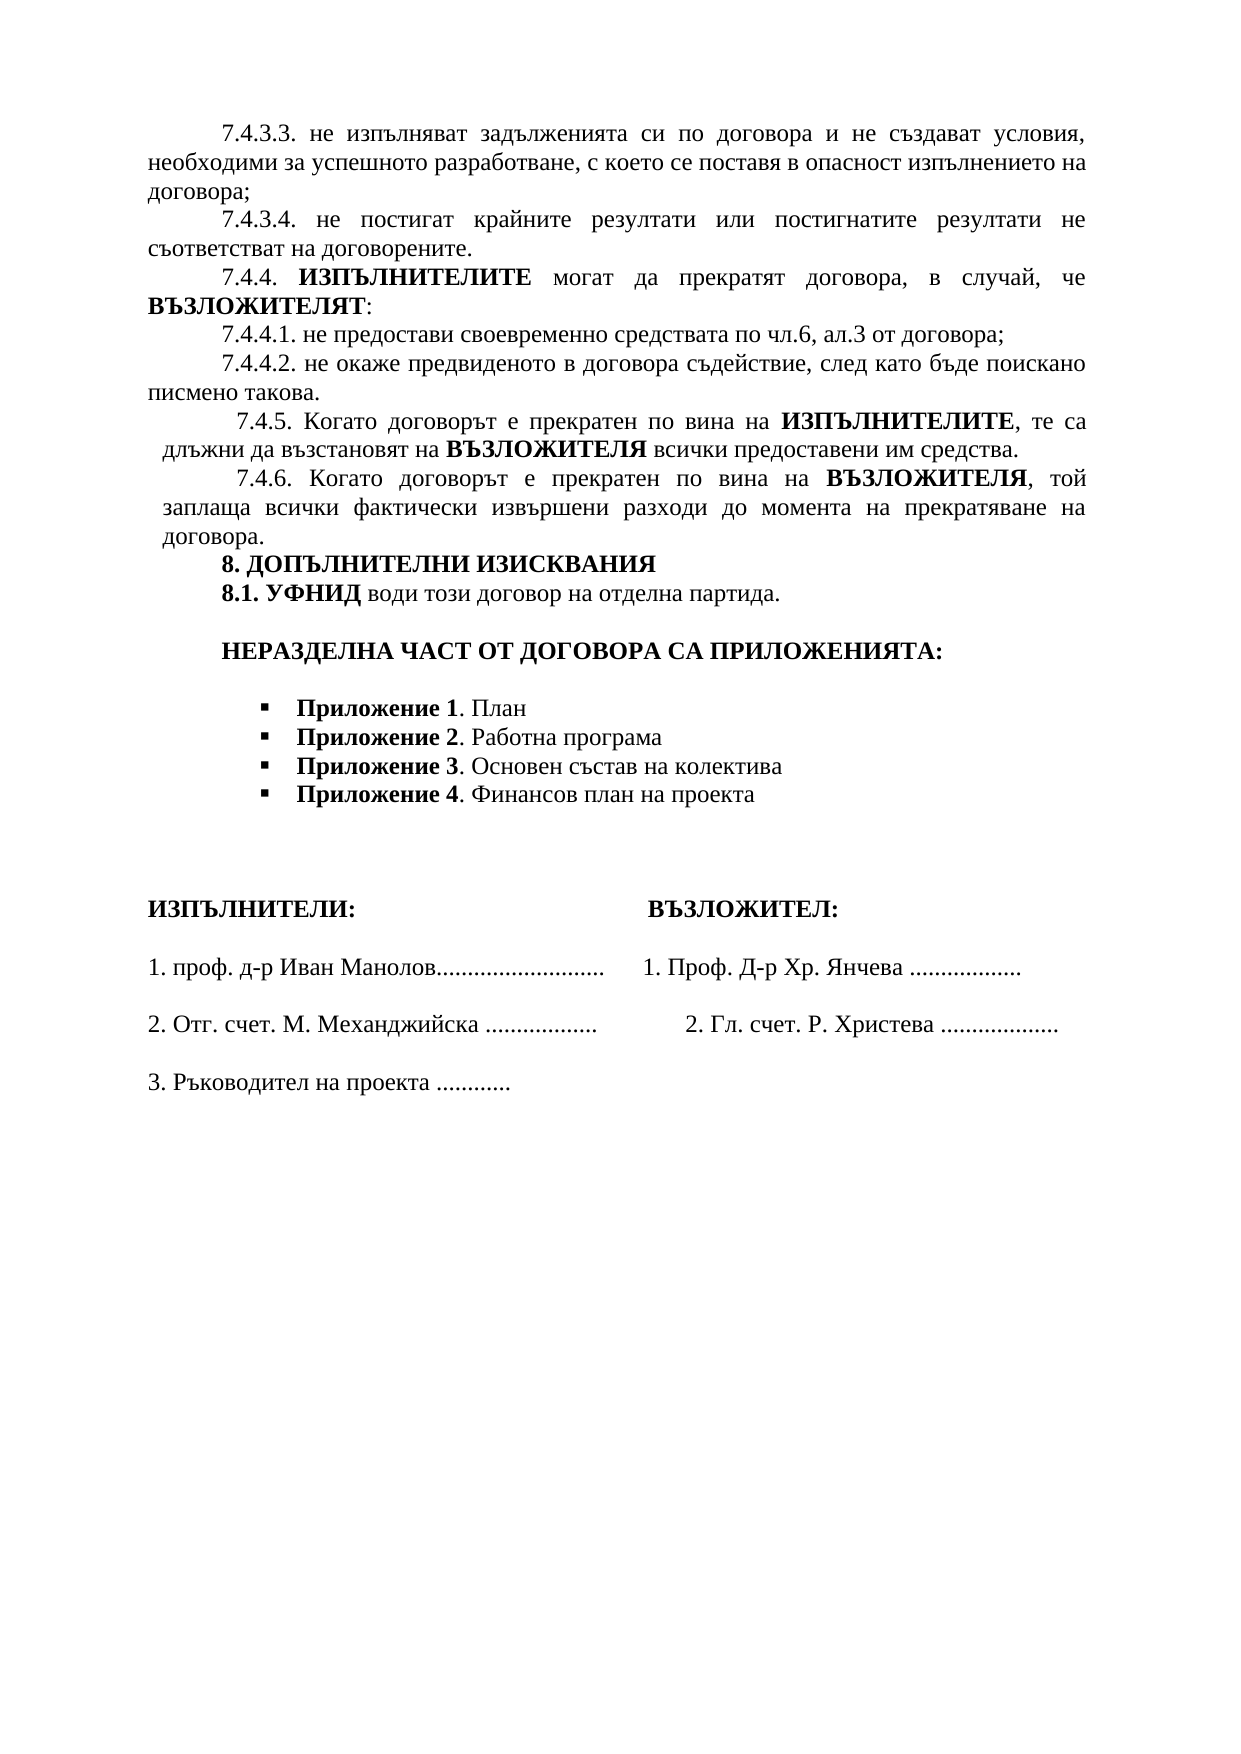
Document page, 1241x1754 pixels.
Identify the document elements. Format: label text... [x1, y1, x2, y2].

list 7.4.3.3. не изпълняват задълженията си по договора и не създават условия, необходими за успешното разработване, с което се поставя в опасност изпълнението на договора; [148, 118, 1087, 204]
list 7.4.4. ИЗПЪЛНИТЕЛИТЕ могат да прекратят договора, в случай, че ВЪЗЛОЖИТЕЛЯТ: [148, 262, 1087, 319]
list 3. Ръководител на проекта ............ [148, 1067, 1087, 1096]
text ИЗПЪЛНИТЕЛИ: ВЪЗЛОЖИТЕЛ: [148, 894, 1087, 923]
list Приложение 4. Финансов план на проекта [259, 779, 1087, 808]
list 7.4.4.1. не предостави своевременно средствата по чл.6, ал.3 от договора; [148, 319, 1087, 348]
list Приложение 1. План [259, 693, 1087, 722]
text 1. проф. д-р Иван Манолов........................... 1. Проф. Д-р Хр. Янчева .................. [148, 952, 1087, 981]
list 7.4.3.4. не постигат крайните резултати или постигнатите резултати не съответстват на договорените. [148, 204, 1087, 262]
list 7.4.4.2. не окаже предвиденото в договора съдействие, след като бъде поискано писмено такова. [148, 348, 1087, 406]
list 8. ДОПЪЛНИТЕЛНИ ИЗИСКВАНИЯ [148, 549, 1087, 578]
list 7.4.5. Когато договорът е прекратен по вина на ИЗПЪЛНИТЕЛИТЕ, те са длъжни да възстановят на ВЪЗЛОЖИТЕЛЯ всички предоставени им средства. [162, 406, 1087, 463]
list 7.4.6. Когато договорът е прекратен по вина на ВЪЗЛОЖИТЕЛЯ, той заплаща всички фактически извършени разходи до момента на прекратяване на договора. [162, 463, 1087, 549]
text НЕРАЗДЕЛНА ЧАСТ ОТ ДОГОВОРА СА ПРИЛОЖЕНИЯТА: [148, 636, 1087, 664]
list Приложение 2. Работна програма [259, 722, 1087, 751]
list 8.1. УФНИД води този договор на отделна партида. [221, 578, 1087, 607]
list Приложение 3. Основен състав на колектива [259, 751, 1087, 779]
text 2. Отг. счет. М. Механджийска .................. 2. Гл. счет. Р. Христева ................... [148, 1009, 1087, 1038]
